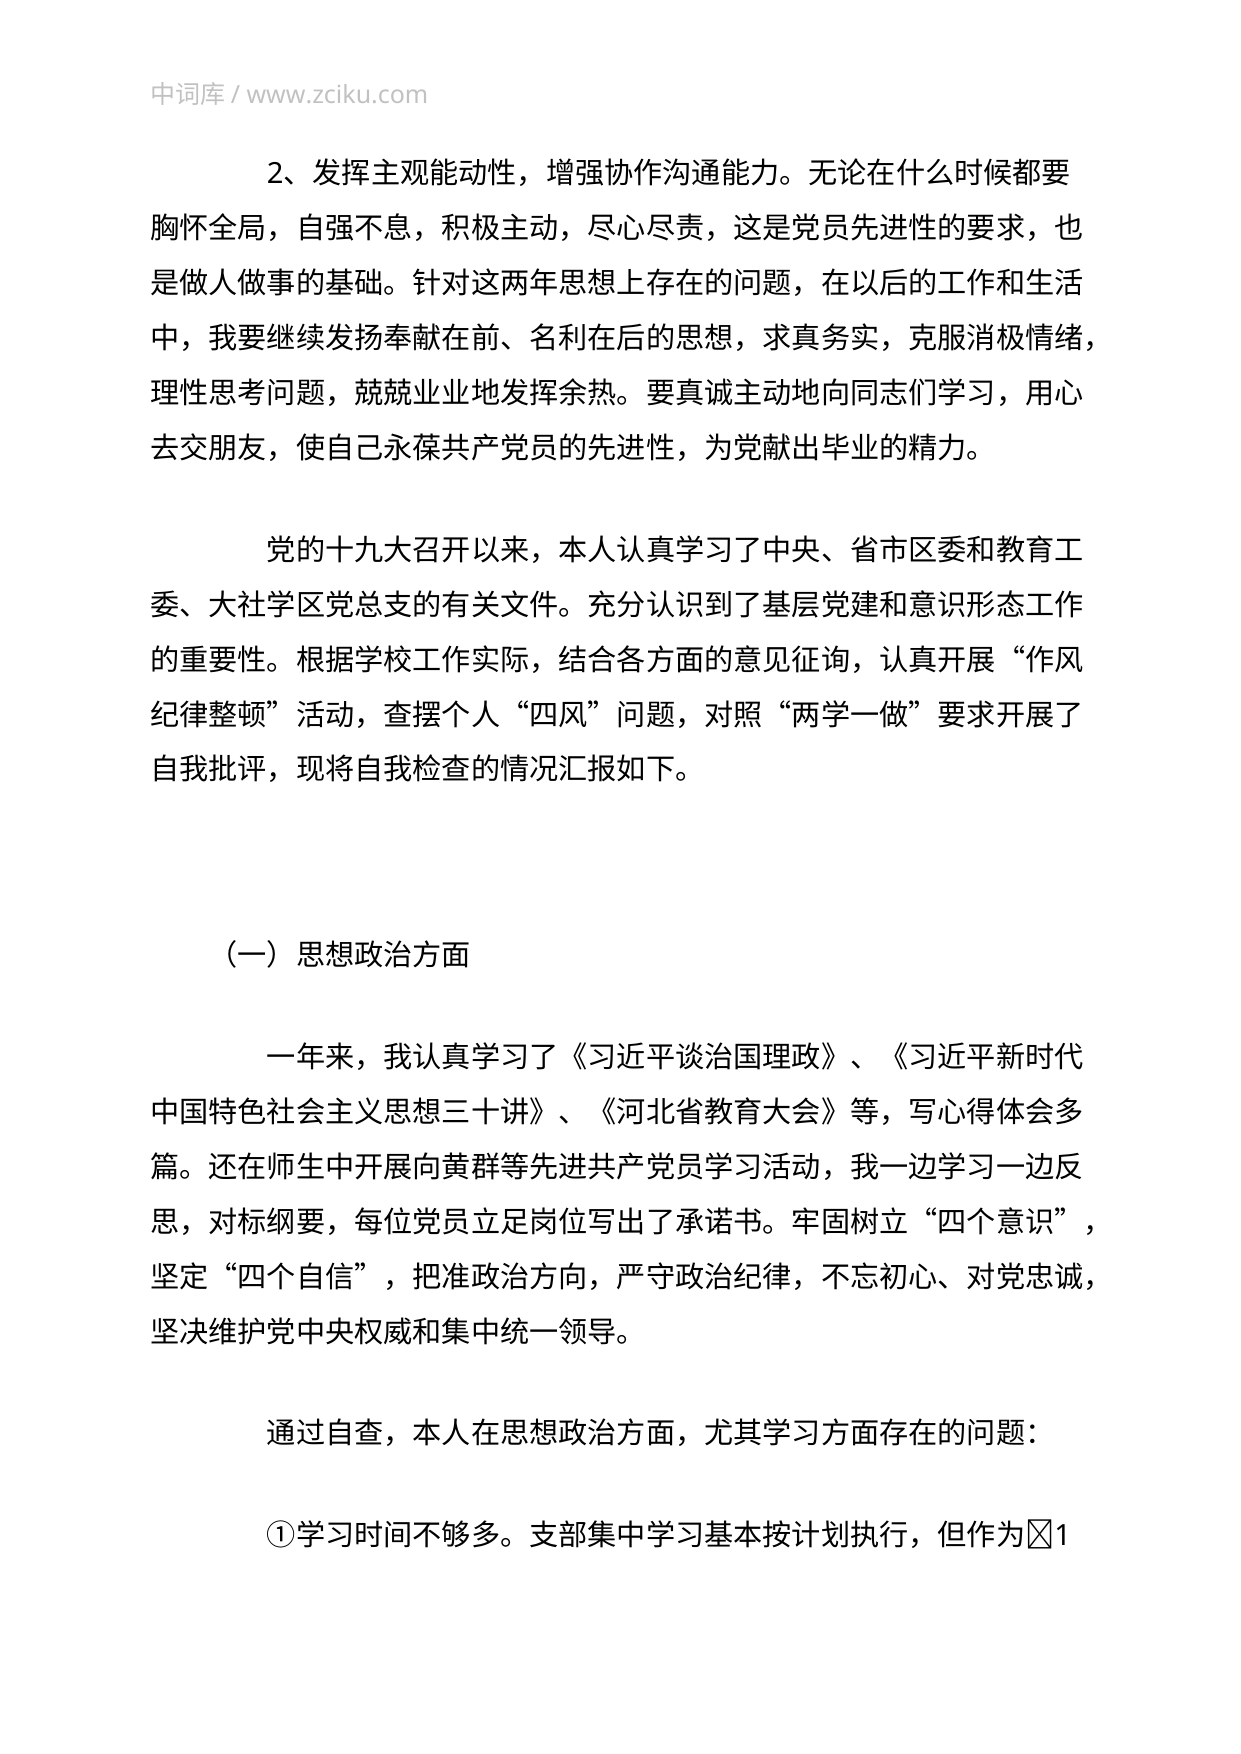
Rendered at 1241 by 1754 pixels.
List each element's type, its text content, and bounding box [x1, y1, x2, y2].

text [150, 1512, 1090, 1554]
text 通过自查，本人在思想政治方面，尤其学习方面存在的问题： [150, 1410, 1090, 1452]
text 2、发挥主观能动性，增强协作沟通能力。无论在什么时候都要胸怀全局，自强不息，积极主动，尽心尽责，这是党员先进性的要求，也是做人做事的基础。针对这两年思想上存在的问题，在以后的工作和生活中，我要继续发扬奉献在前、名利在后的思想，求真务实，克服消极情绪，理性思考问题，兢兢业业地发挥余热。要真诚主动地向同志们学习，用心去交朋友，使自己永葆共产党员的先进性，为党献出毕业的精力。 [150, 150, 1090, 467]
text 党的十九大召开以来，本人认真学习了中央、省市区委和教育工委、大社学区党总支的有关文件。充分认识到了基层党建和意识形态工作的重要性。根据学校工作实际，结合各方面的意见征询，认真开展“作风纪律整顿”活动，查摆个人“四风”问题，对照“两学一做”要求开展了自我批评，现将自我检查的情况汇报如下。 [150, 526, 1090, 788]
text 一年来，我认真学习了《习近平谈治国理政》、《习近平新时代中国特色社会主义思想三十讲》、《河北省教育大会》等，写心得体会多篇。还在师生中开展向黄群等先进共产党员学习活动，我一边学习一边反思，对标纲要，每位党员立足岗位写出了承诺书。牢固树立“四个意识”，坚定“四个自信”，把准政治方向，严守政治纪律，不忘初心、对党忠诚，坚决维护党中央权威和集中统一领导。 [150, 1034, 1090, 1350]
text （一）思想政治方面 [150, 932, 1090, 974]
